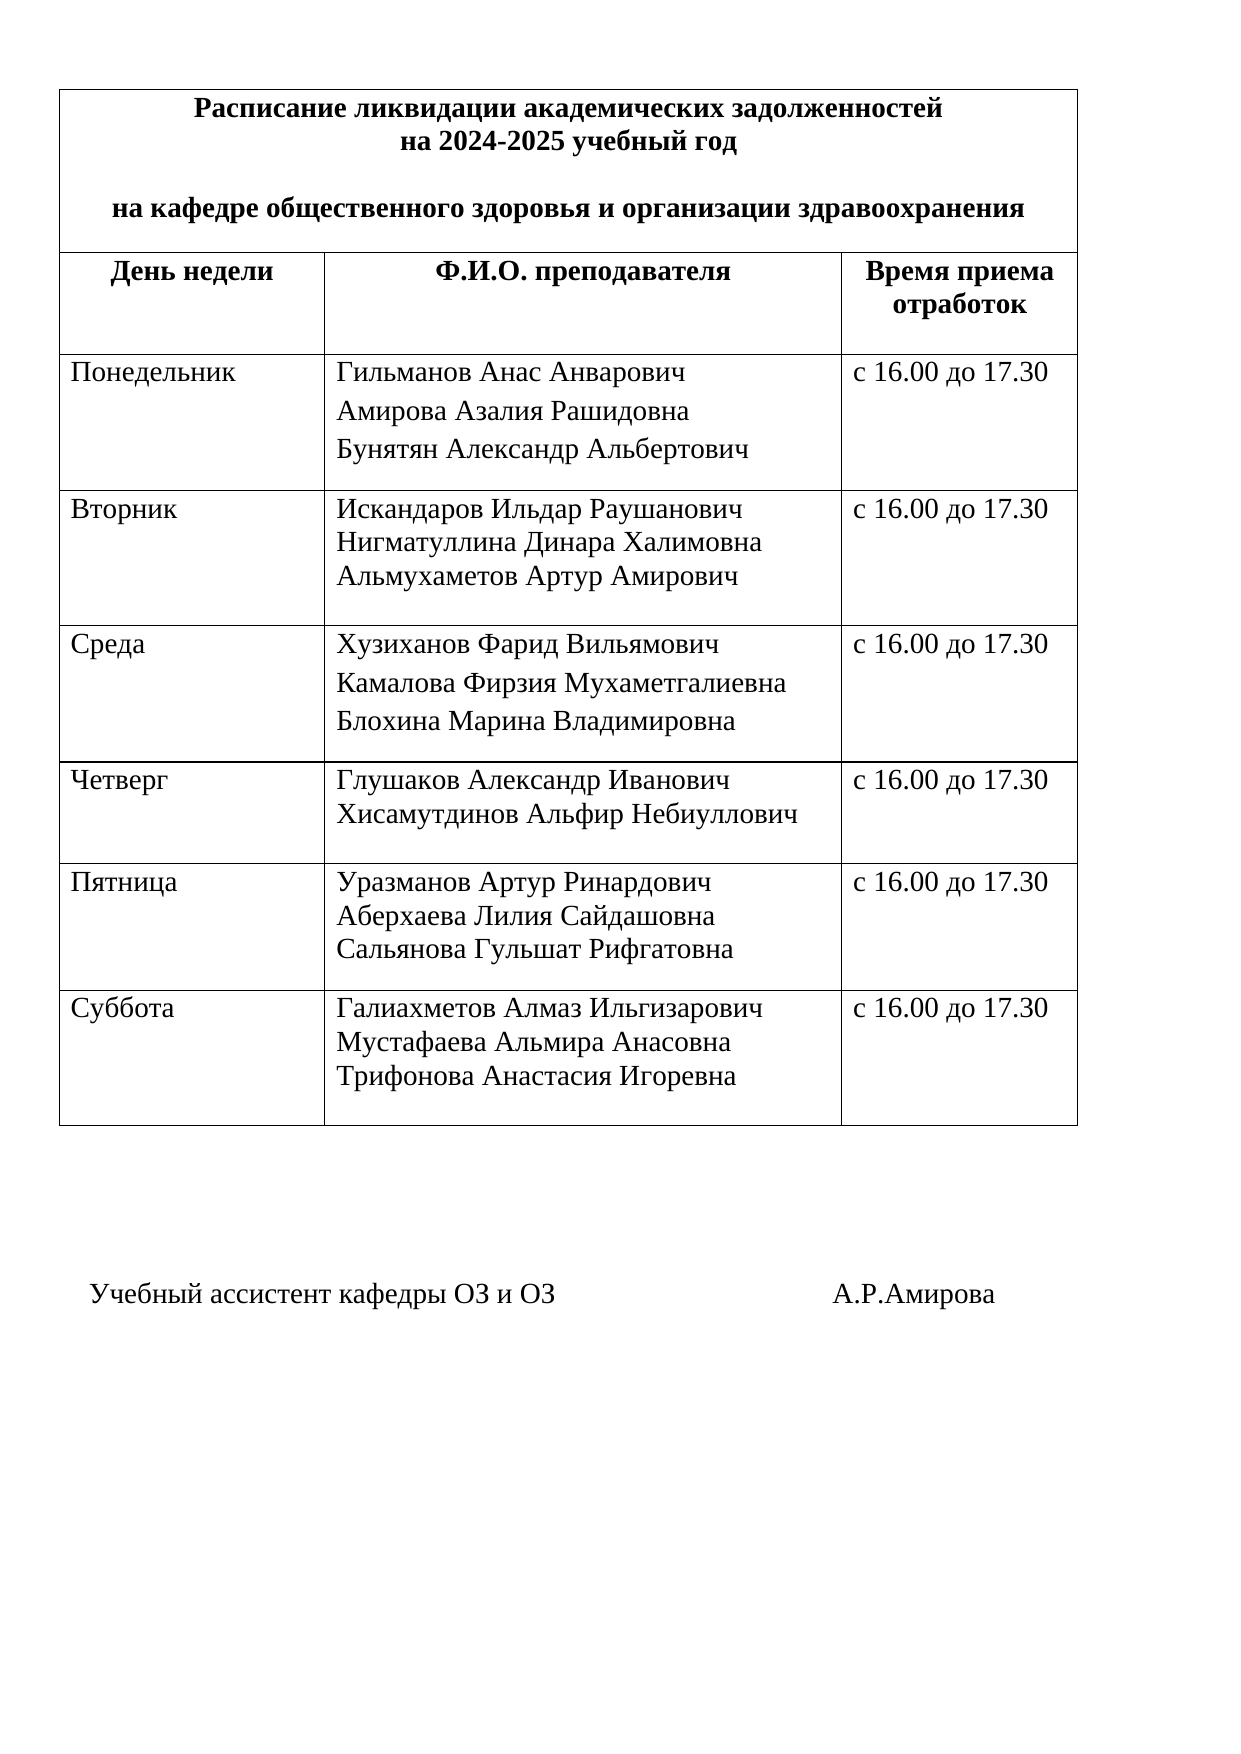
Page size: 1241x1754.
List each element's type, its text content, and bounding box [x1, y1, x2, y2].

table_cell Понедельник [60, 355, 324, 490]
table_cell Галиахметов Алмаз Ильгизарович Мустафаева Альмира Анасовна Трифонова Анастасия Игоревна [325, 991, 841, 1125]
table_cell День недели [60, 253, 324, 353]
table_cell Среда [60, 626, 324, 761]
table_cell Уразманов Артур Ринардович Аберхаева Лилия Сайдашовна Сальянова Гульшат Рифгатовна [325, 864, 841, 989]
table_cell с 16.00 до 17.30 [842, 763, 1077, 863]
table_cell Пятница [60, 864, 324, 989]
table_cell Искандаров Ильдар Раушанович Нигматуллина Динара Халимовна Альмухаметов Артур Амирович [325, 491, 841, 625]
table_cell Глушаков Александр Иванович Хисамутдинов Альфир Небиуллович [325, 763, 841, 863]
table_cell Хузиханов Фарид Вильямович Камалова Фирзия Мухаметгалиевна Блохина Марина Владимировна [325, 626, 841, 761]
table_cell Вторник [60, 491, 324, 625]
table_cell Суббота [60, 991, 324, 1125]
table_cell Четверг [60, 763, 324, 863]
table_cell Время приема отработок [842, 253, 1077, 353]
table_cell Гильманов Анас Анварович Амирова Азалия Рашидовна Бунятян Александр Альбертович [325, 355, 841, 490]
table_cell с 16.00 до 17.30 [842, 991, 1077, 1125]
table_cell с 16.00 до 17.30 [842, 491, 1077, 625]
table_cell с 16.00 до 17.30 [842, 355, 1077, 490]
table_header Расписание ликвидации академических задолженностей на 2024-2025 учебный год на кафедре общественного здоровья и организации здравоохранения [60, 90, 1077, 252]
text Учебный ассистент кафедры ОЗ и ОЗ А.Р.Амирова [89, 1276, 1152, 1309]
table_cell Ф.И.О. преподавателя [325, 253, 841, 353]
table_cell с 16.00 до 17.30 [842, 864, 1077, 989]
table_cell с 16.00 до 17.30 [842, 626, 1077, 761]
